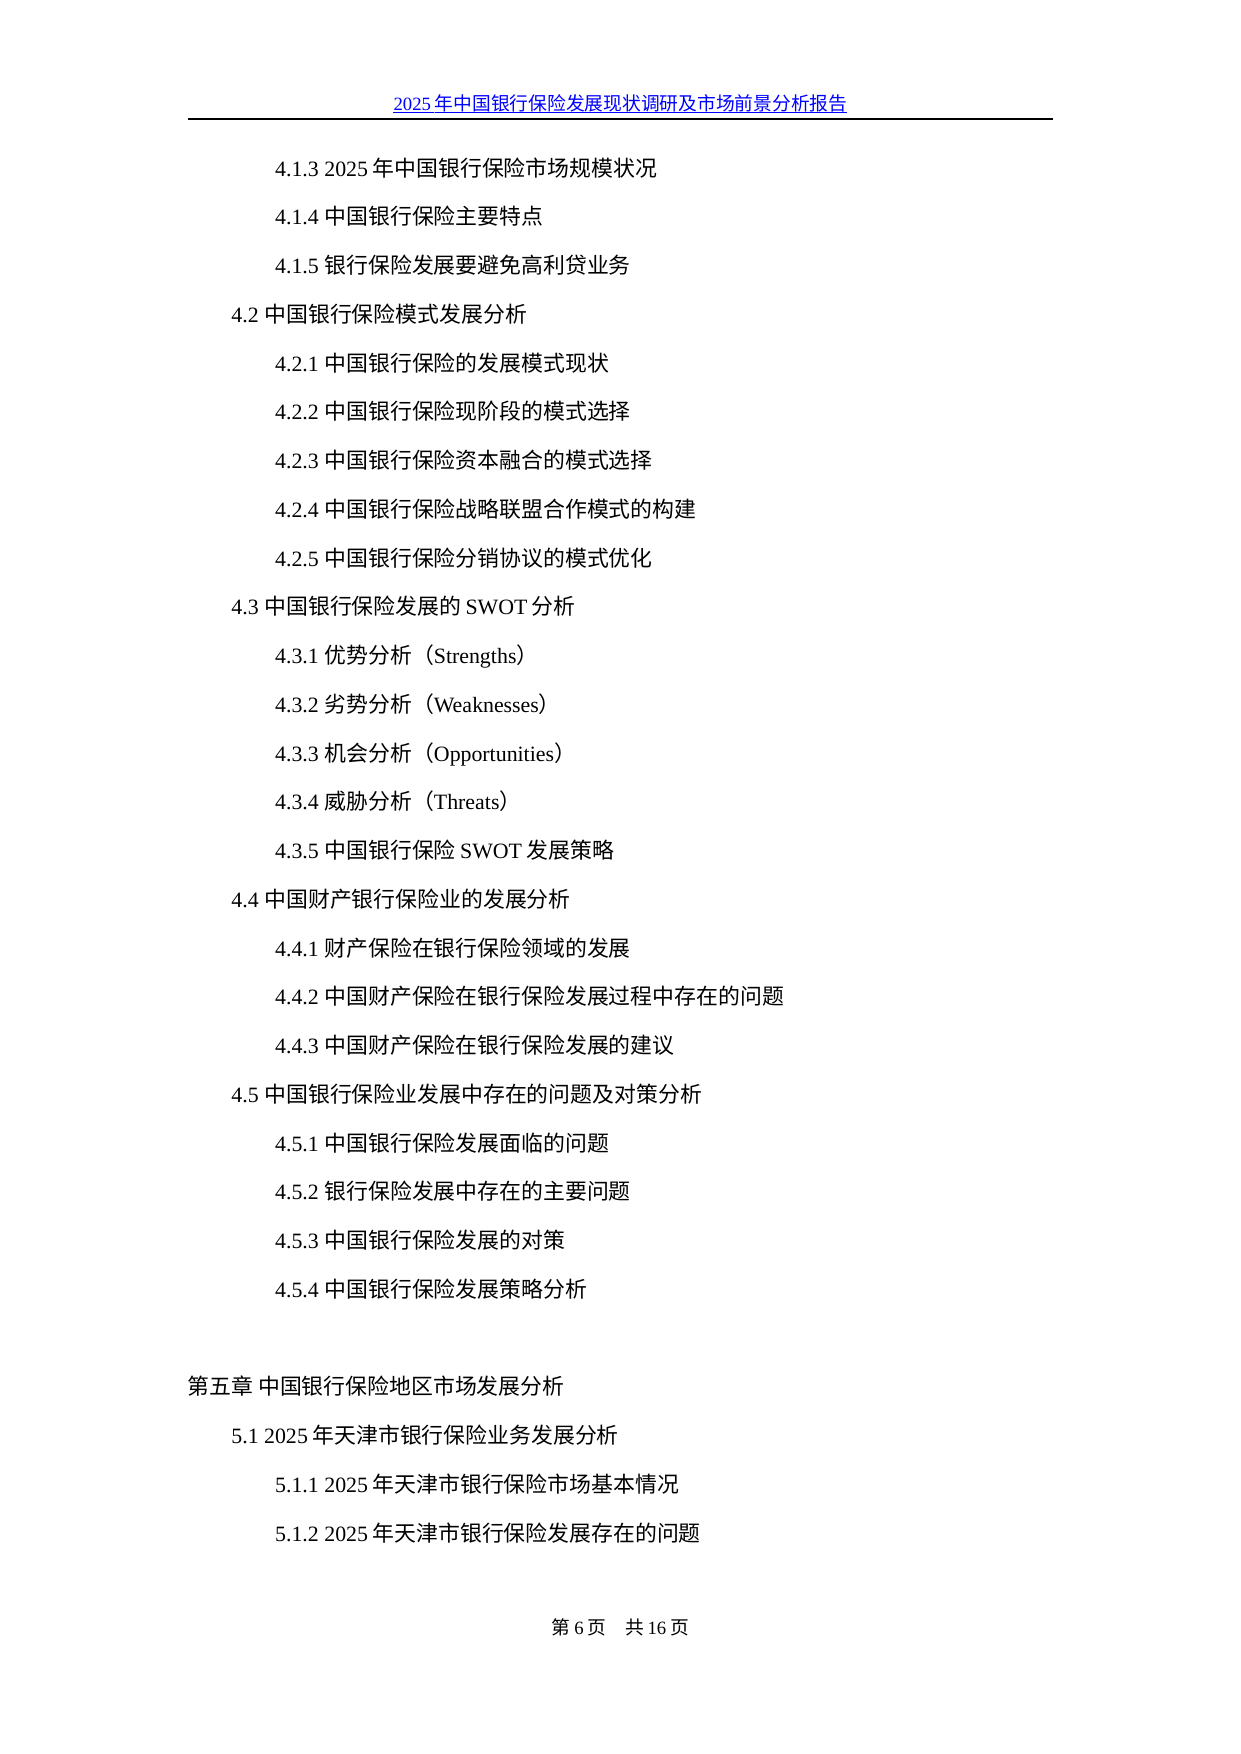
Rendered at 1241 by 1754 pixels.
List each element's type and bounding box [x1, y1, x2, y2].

text [187, 150, 1053, 1548]
